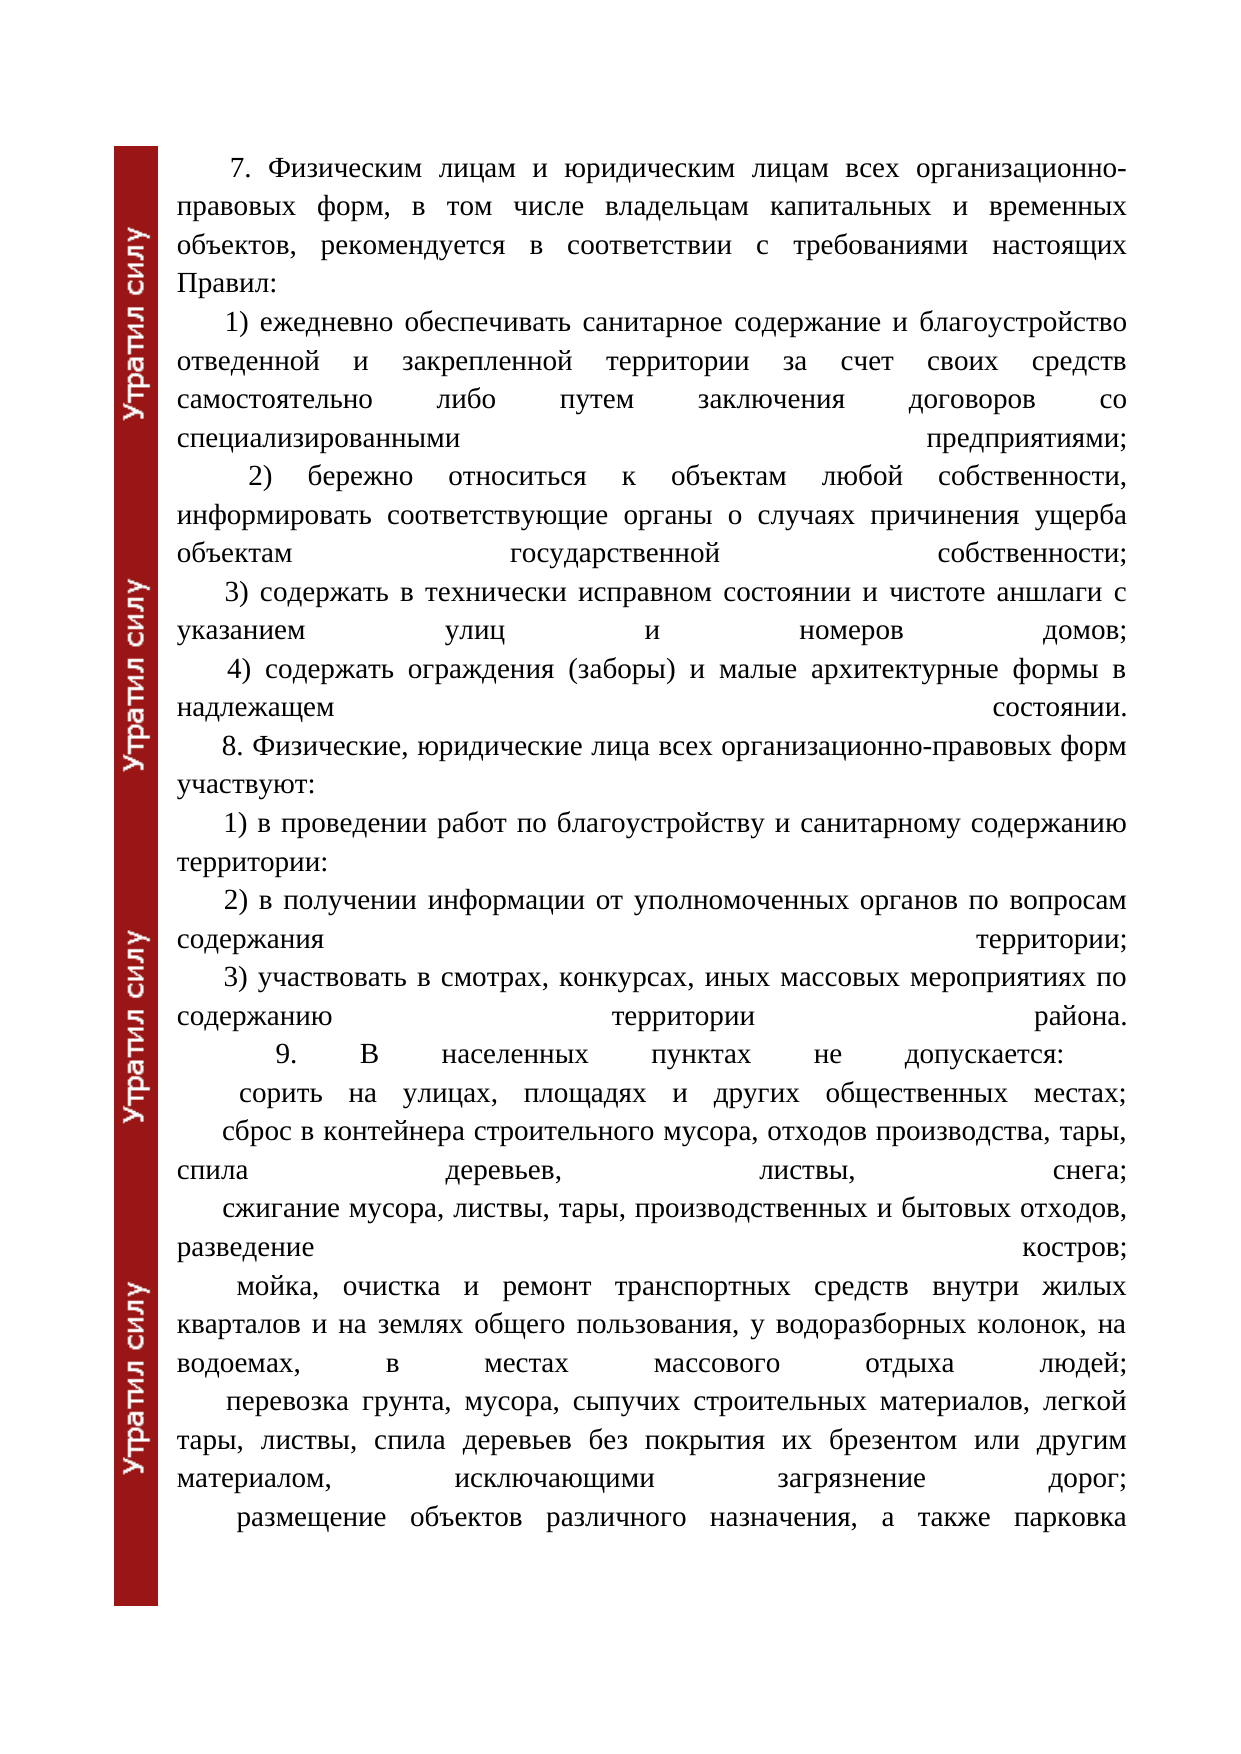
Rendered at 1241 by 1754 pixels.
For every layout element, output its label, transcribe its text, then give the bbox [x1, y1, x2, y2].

picture [114, 1532, 158, 1606]
picture [114, 146, 158, 150]
